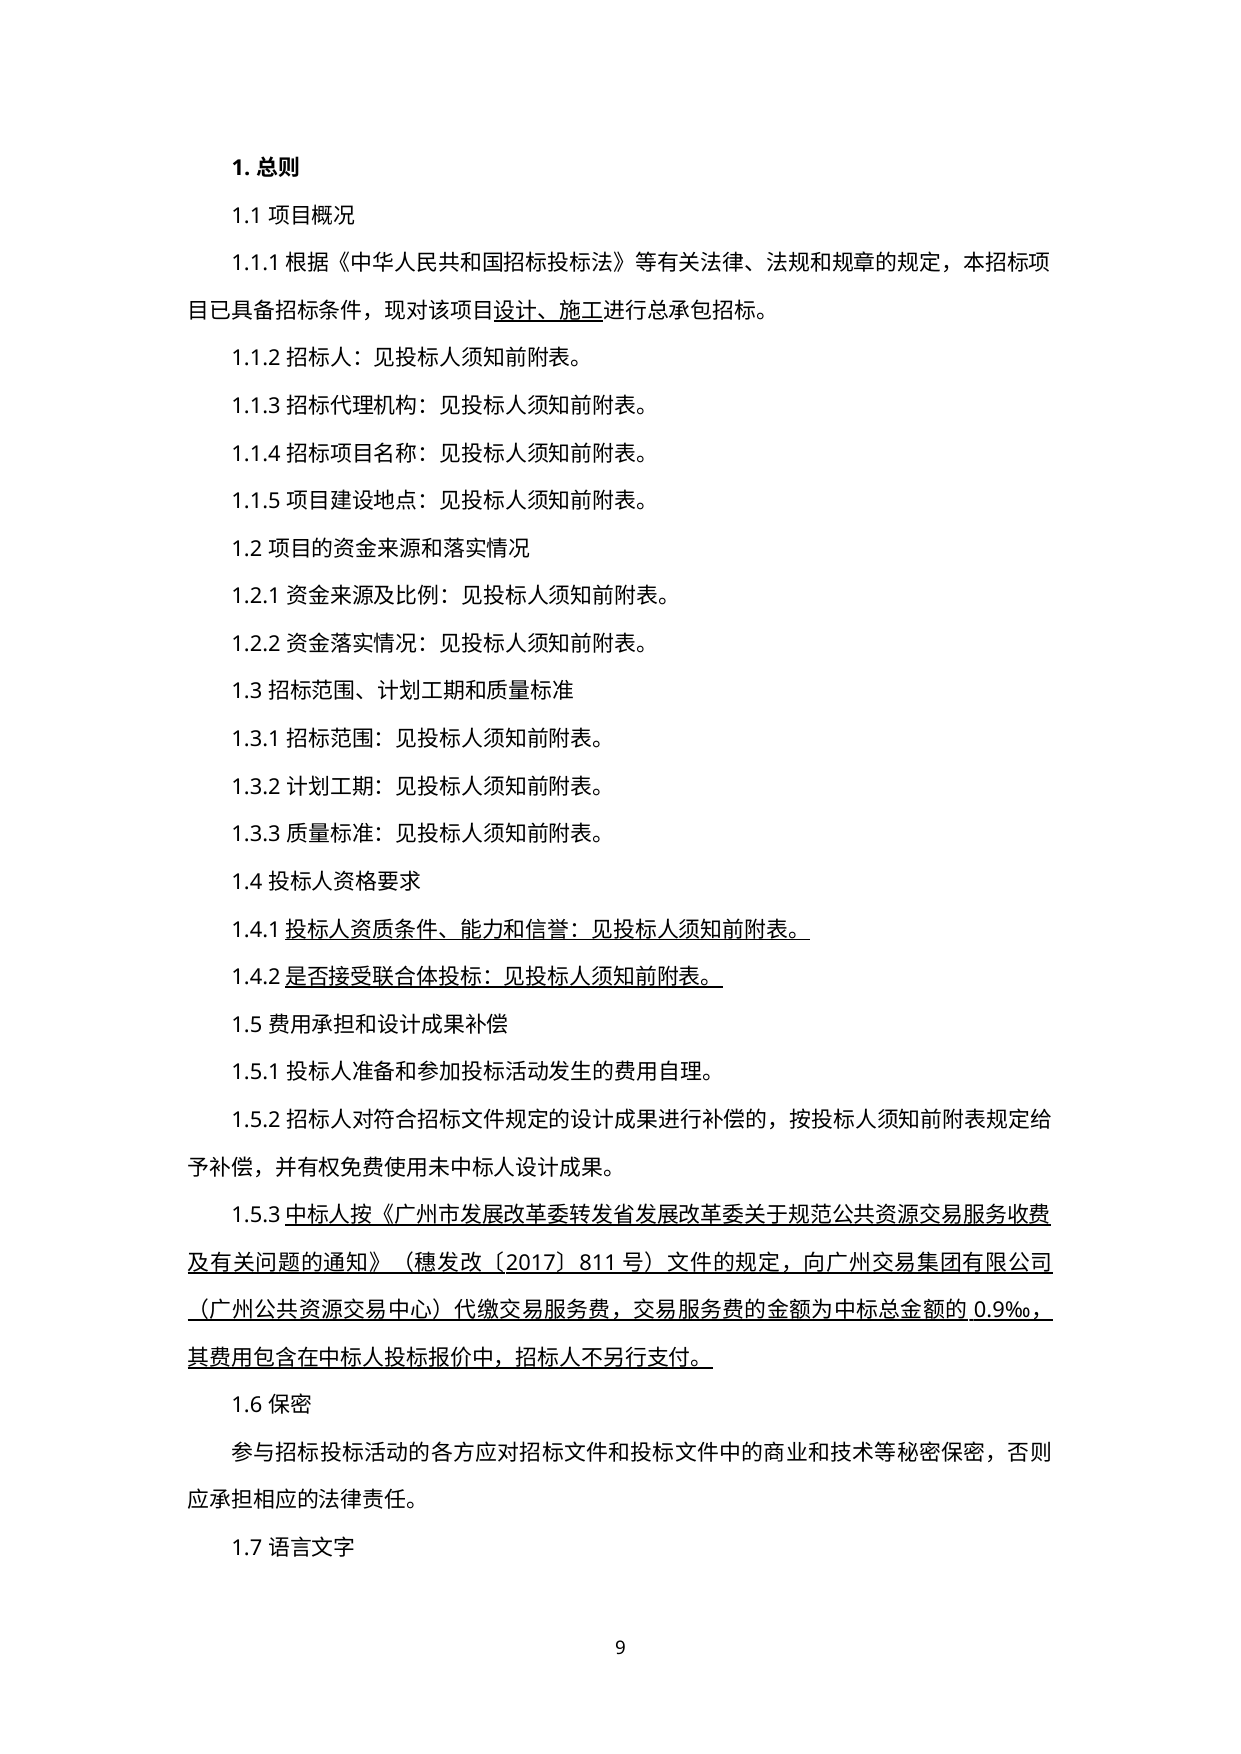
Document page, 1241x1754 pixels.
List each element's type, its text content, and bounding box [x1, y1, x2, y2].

text 1.5.3中标人按《广州市发展改革委转发省发展改革委关于规范公共资源交易服务收费及有关问题的通知》（穗发改〔2017〕811号）文件的规定，向广州交易集团有限公司（广州公共资源交易中心）代缴交易服务费，交易服务费的金额为中标总金额的0.9‰，其费用包含在中标人投标报价中，招标人不另行支付。 [187, 1273, 1053, 1372]
text 1.1.5 项目建设地点：见投标人须知前附表。 [187, 483, 1053, 515]
text 1.3.3 质量标准：见投标人须知前附表。 [187, 816, 1053, 848]
text 1.5 费用承担和设计成果补偿 [187, 1007, 1053, 1038]
text 1.4 投标人资格要求 [187, 864, 1053, 896]
text 1.1.4 招标项目名称：见投标人须知前附表。 [187, 436, 1053, 467]
text 1.1.2 招标人：见投标人须知前附表。 [187, 340, 1053, 372]
text 1.6 保密 [187, 1387, 1053, 1419]
text 1.2.2 资金落实情况：见投标人须知前附表。 [187, 626, 1053, 658]
text 参与招标投标活动的各方应对招标文件和投标文件中的商业和技术等秘密保密，否则应承担相应的法律责任。 [187, 1435, 1053, 1514]
text 1.5.1 投标人准备和参加投标活动发生的费用自理。 [187, 1054, 1053, 1086]
text 1.3.1 招标范围：见投标人须知前附表。 [187, 721, 1053, 753]
text 1.5.2 招标人对符合招标文件规定的设计成果进行补偿的，按投标人须知前附表规定给予补偿，并有权免费使用未中标人设计成果。 [187, 1102, 1053, 1181]
text 1.4.2是否接受联合体投标：见投标人须知前附表。 [187, 959, 1053, 991]
text 1.1.3 招标代理机构：见投标人须知前附表。 [187, 388, 1053, 420]
text 1.7 语言文字 [187, 1530, 1053, 1562]
text 1.4.1投标人资质条件、能力和信誉：见投标人须知前附表。 [187, 912, 1053, 943]
text 1.3.2 计划工期：见投标人须知前附表。 [187, 769, 1053, 801]
text 1.5.3中标人按《广州市发展改革委转发省发展改革委关于规范公共资源交易服务收费及有关问题的通知》（穗发改〔2017〕811号）文件的规定，向广州交易集团有限公司（广州公共资源交易中心）代缴交易服务费，交易服务费的金额为中标总金额的0.9‰，其费用包含在中标人投标报价中，招标人不另行支付。 [187, 1197, 1053, 1272]
text 1.2 项目的资金来源和落实情况 [187, 531, 1053, 562]
text 1.3 招标范围、计划工期和质量标准 [187, 673, 1053, 705]
text 1.1 项目概况 [187, 198, 1053, 229]
text 1.1.1根据《中华人民共和国招标投标法》等有关法律、法规和规章的规定，本招标项目已具备招标条件，现对该项目设计、施工进行总承包招标。 [187, 245, 1053, 324]
text 1.2.1 资金来源及比例：见投标人须知前附表。 [187, 578, 1053, 610]
text 1. 总则 [187, 150, 1053, 182]
